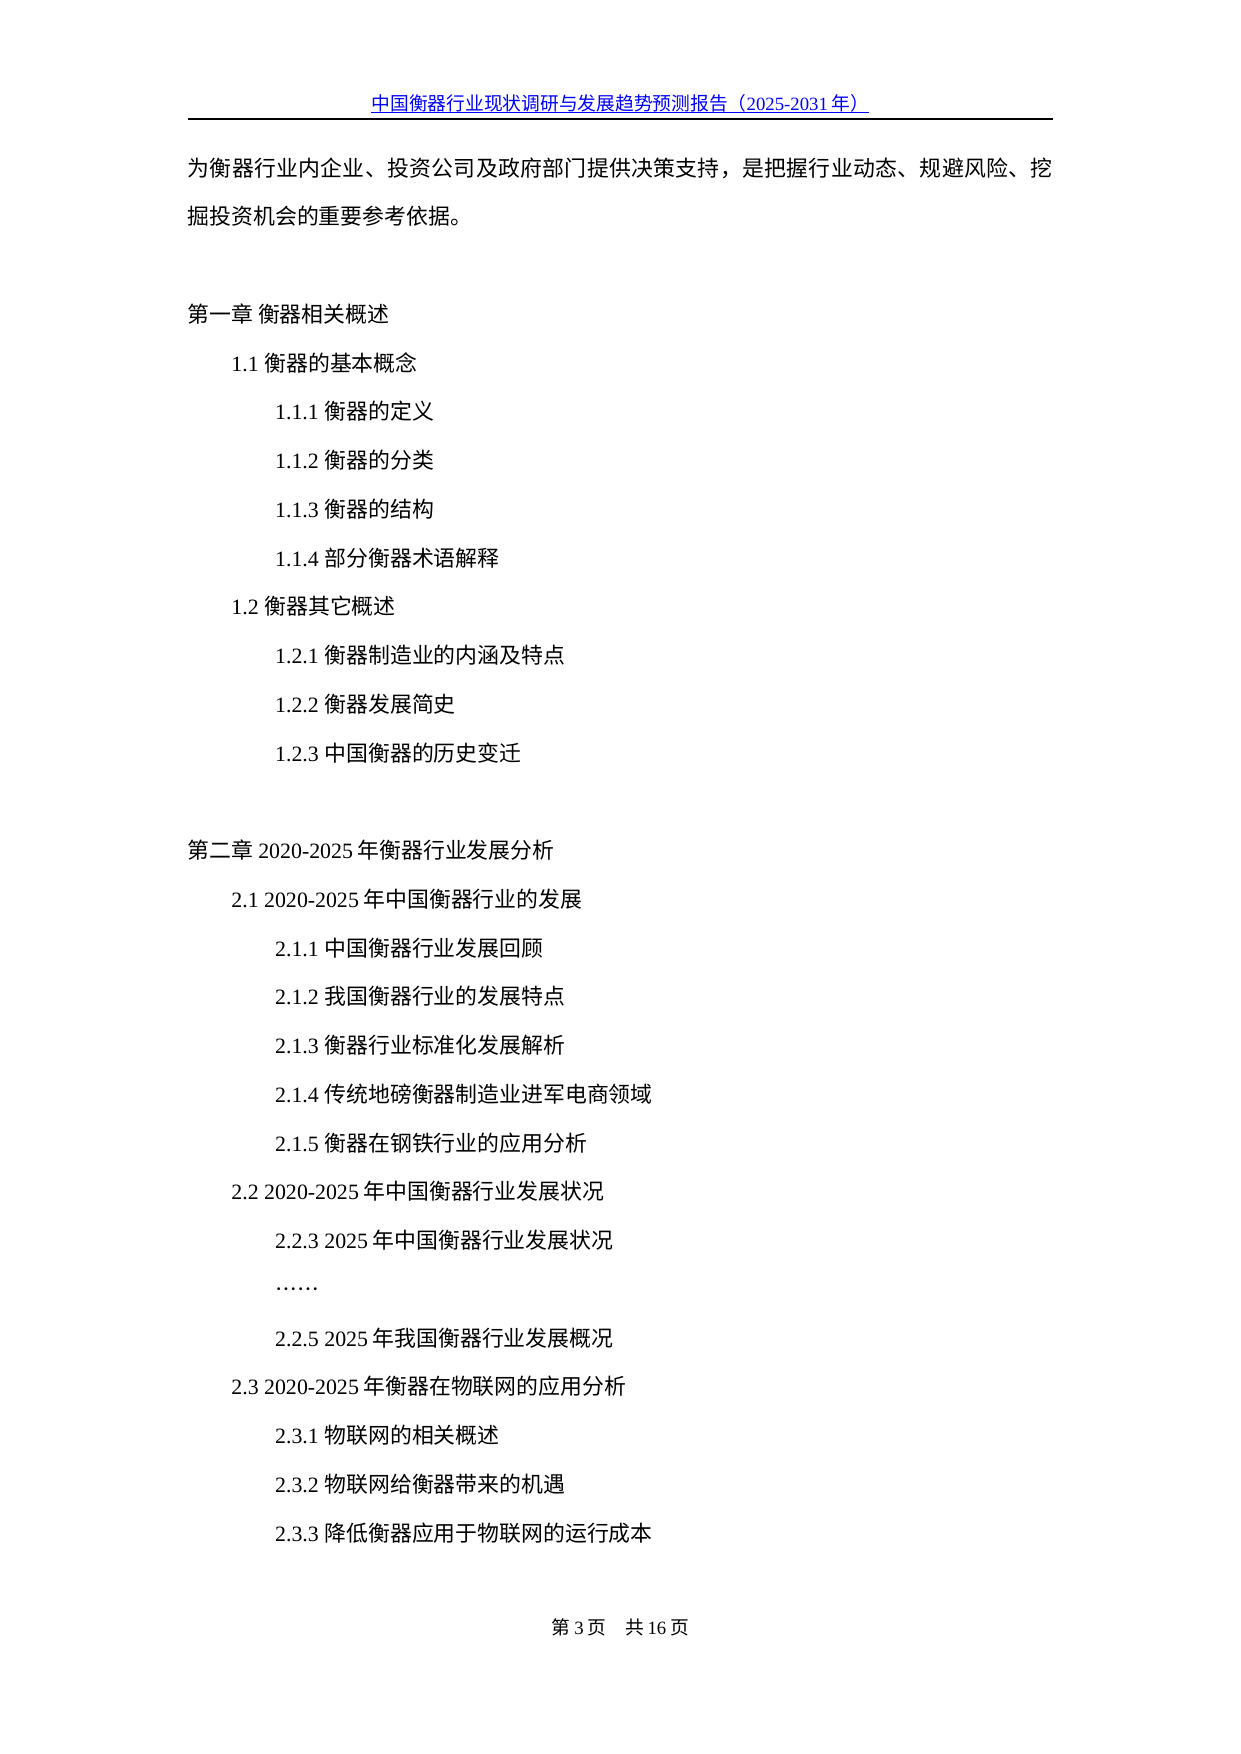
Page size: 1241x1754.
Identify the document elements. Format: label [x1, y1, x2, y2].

text [187, 150, 1053, 1548]
